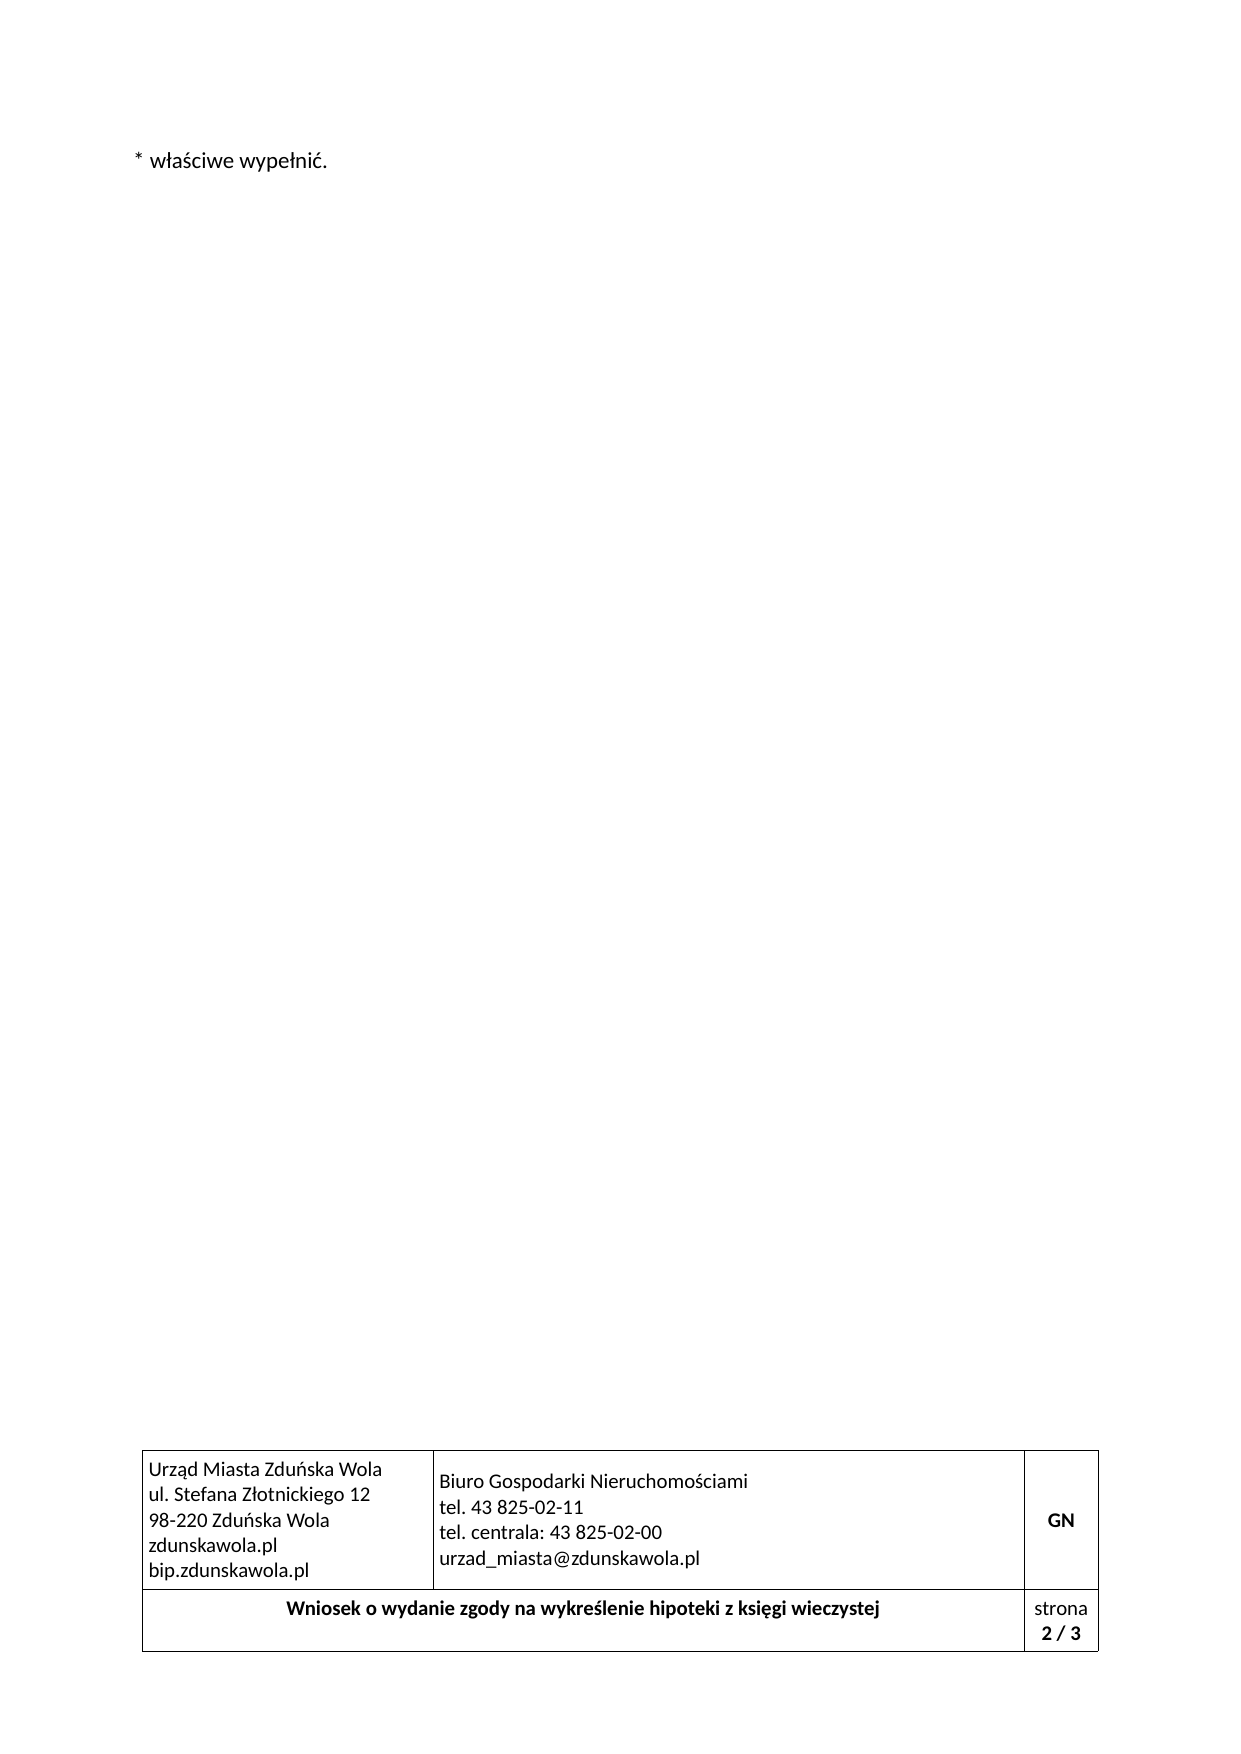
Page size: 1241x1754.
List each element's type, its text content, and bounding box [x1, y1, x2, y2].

text * właściwe wypełnić. [133, 146, 1108, 174]
